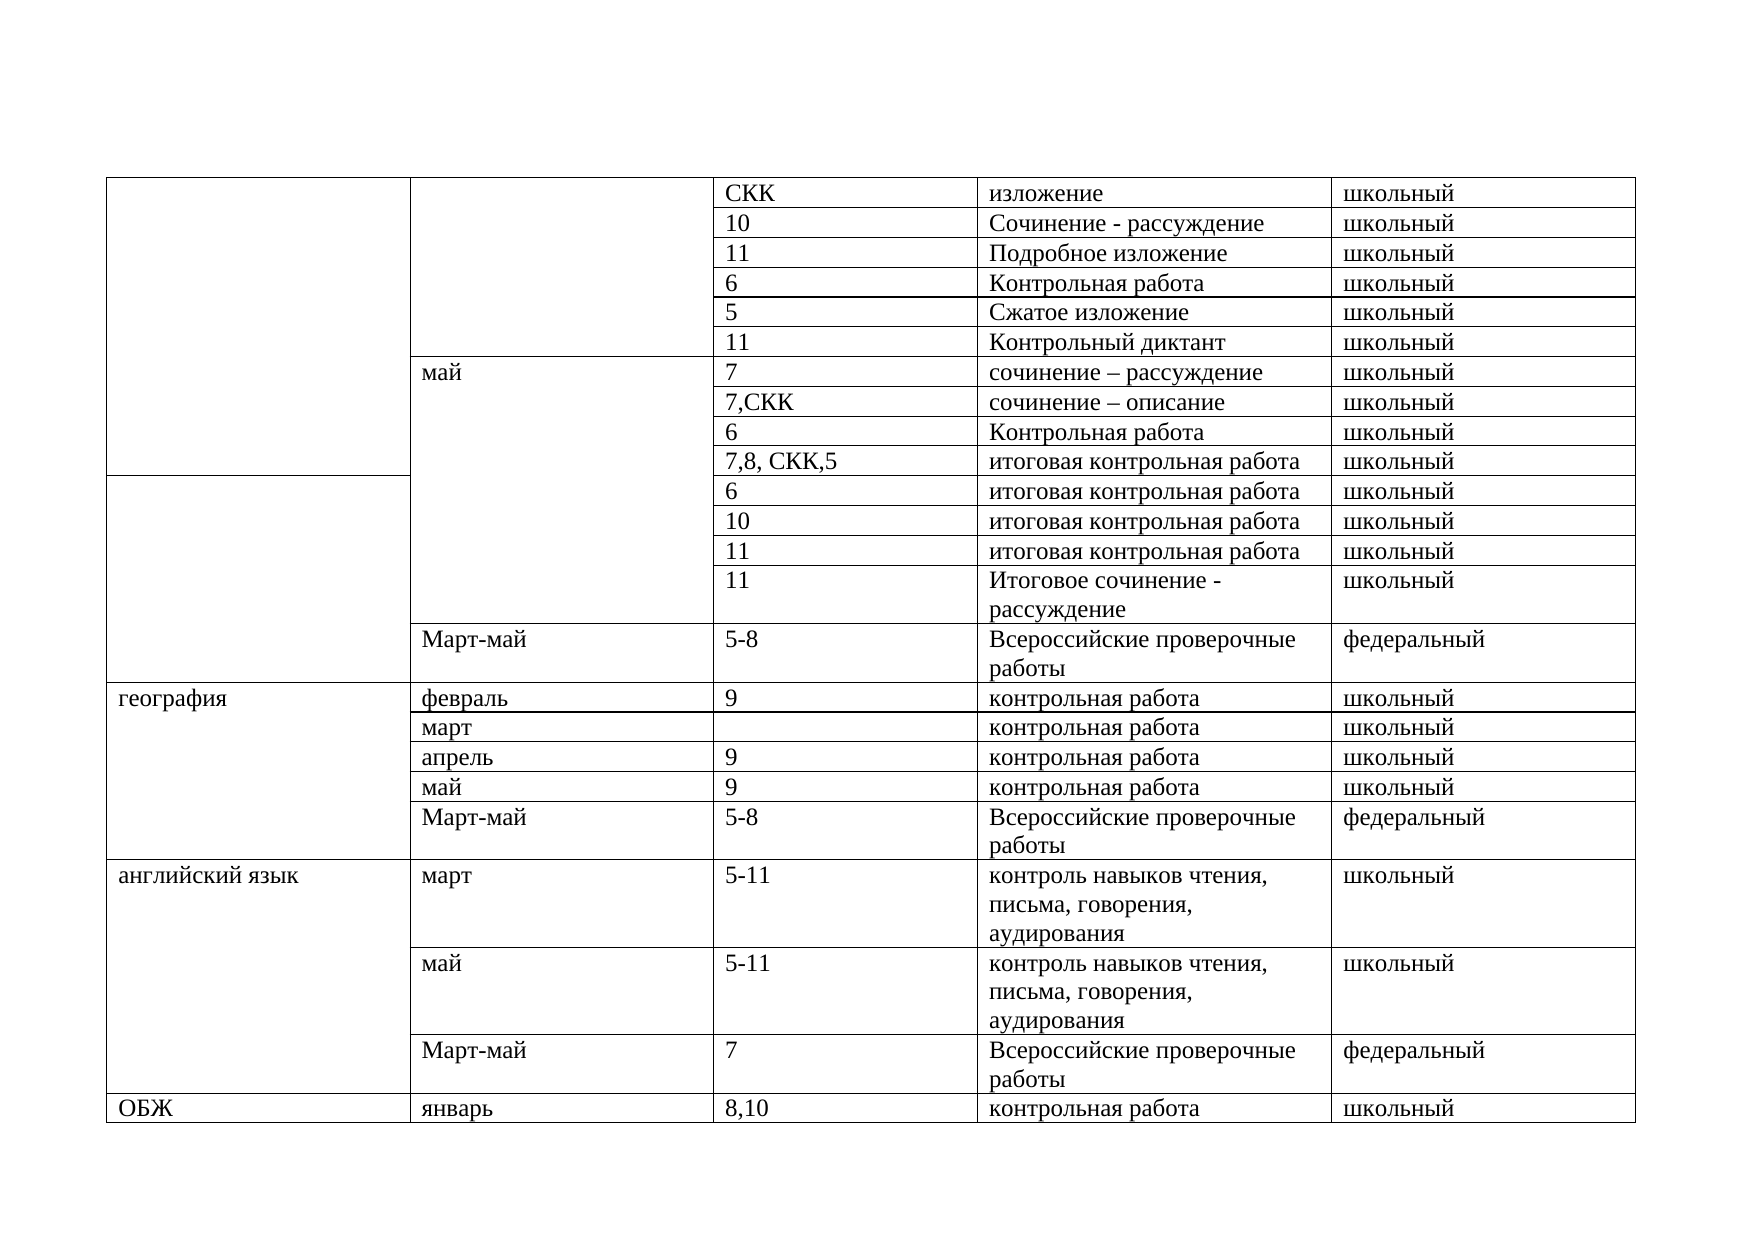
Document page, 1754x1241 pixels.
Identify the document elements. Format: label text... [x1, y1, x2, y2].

table_cell Итоговое сочинение - рассуждение [978, 566, 1331, 623]
table_cell школьный [1332, 417, 1635, 445]
table_cell Контрольный диктант [978, 327, 1331, 356]
table_cell сочинение – описание [978, 387, 1331, 416]
table_cell Контрольная работа [978, 417, 1331, 445]
table_cell контрольная работа [978, 772, 1331, 801]
table_cell 5-8 [714, 802, 977, 859]
table_cell 11 [714, 327, 977, 356]
table_cell ОБЖ [107, 1094, 410, 1122]
table_cell 10 [714, 506, 977, 535]
table_cell школьный [1332, 387, 1635, 416]
table_cell сочинение – рассуждение [978, 357, 1331, 386]
table_cell Всероссийские проверочные работы [978, 802, 1331, 859]
table_cell английский язык [107, 860, 410, 1092]
table_cell школьный [1332, 1094, 1635, 1122]
table_cell школьный [1332, 178, 1635, 207]
table_cell школьный [1332, 566, 1635, 623]
table_cell Сжатое изложение [978, 298, 1331, 326]
table_cell 5-11 [714, 860, 977, 947]
table_cell школьный [1332, 327, 1635, 356]
table_cell Сочинение - рассуждение [978, 208, 1331, 237]
table_cell 7 [714, 1035, 977, 1092]
table_cell Всероссийские проверочные работы [978, 624, 1331, 682]
table_cell 7,8, СКК,5 [714, 446, 977, 475]
table_cell 9 [714, 683, 977, 711]
table_cell школьный [1332, 446, 1635, 475]
table_cell май [411, 357, 713, 623]
table_cell школьный [1332, 208, 1635, 237]
table_cell школьный [1332, 948, 1635, 1034]
table_cell май [411, 772, 713, 801]
table_cell 11 [714, 536, 977, 564]
table_cell март [411, 713, 713, 741]
table_cell контрольная работа [978, 683, 1331, 711]
table_cell Всероссийские проверочные работы [978, 1035, 1331, 1092]
table_cell школьный [1332, 476, 1635, 505]
table_cell федеральный [1332, 802, 1635, 859]
table_cell май [411, 948, 713, 1034]
table_cell 6 [714, 476, 977, 505]
table_cell [107, 476, 410, 682]
table_cell география [107, 683, 410, 859]
table_cell 9 [714, 742, 977, 771]
table_cell федеральный [1332, 624, 1635, 682]
table_cell школьный [1332, 238, 1635, 267]
table_cell итоговая контрольная работа [978, 446, 1331, 475]
table_cell контрольная работа [978, 742, 1331, 771]
table_cell апрель [411, 742, 713, 771]
table_cell Март-май [411, 624, 713, 682]
table_cell 6 [714, 417, 977, 445]
table_cell школьный [1332, 357, 1635, 386]
table_cell итоговая контрольная работа [978, 476, 1331, 505]
table_cell март [411, 860, 713, 947]
table_cell школьный [1332, 860, 1635, 947]
table_cell итоговая контрольная работа [978, 506, 1331, 535]
table_cell контрольная работа [978, 1094, 1331, 1122]
table_cell школьный [1332, 506, 1635, 535]
table_cell 9 [714, 772, 977, 801]
table_cell СКК [714, 178, 977, 207]
table_cell федеральный [1332, 1035, 1635, 1092]
table_cell школьный [1332, 742, 1635, 771]
table_cell Март-май [411, 802, 713, 859]
table_cell 6 [714, 268, 977, 296]
table_cell 7 [714, 357, 977, 386]
table_cell Контрольная работа [978, 268, 1331, 296]
table_cell 5-8 [714, 624, 977, 682]
table_cell школьный [1332, 683, 1635, 711]
table_cell школьный [1332, 772, 1635, 801]
table_cell 11 [714, 566, 977, 623]
table_cell январь [411, 1094, 713, 1122]
table_cell 5-11 [714, 948, 977, 1034]
table_cell контрольная работа [978, 713, 1331, 741]
table_cell 10 [714, 208, 977, 237]
table_cell 11 [714, 238, 977, 267]
table_cell февраль [411, 683, 713, 711]
table_cell итоговая контрольная работа [978, 536, 1331, 564]
table_cell Март-май [411, 1035, 713, 1092]
table_cell контроль навыков чтения, письма, говорения, аудирования [978, 948, 1331, 1034]
table_cell изложение [978, 178, 1331, 207]
table_cell школьный [1332, 268, 1635, 296]
table_cell школьный [1332, 298, 1635, 326]
table_cell 7,СКК [714, 387, 977, 416]
table_cell Подробное изложение [978, 238, 1331, 267]
table_cell [714, 713, 977, 741]
table_cell 8,10 [714, 1094, 977, 1122]
table_cell контроль навыков чтения, письма, говорения, аудирования [978, 860, 1331, 947]
table_cell школьный [1332, 713, 1635, 741]
table_cell школьный [1332, 536, 1635, 564]
table_cell 5 [714, 298, 977, 326]
